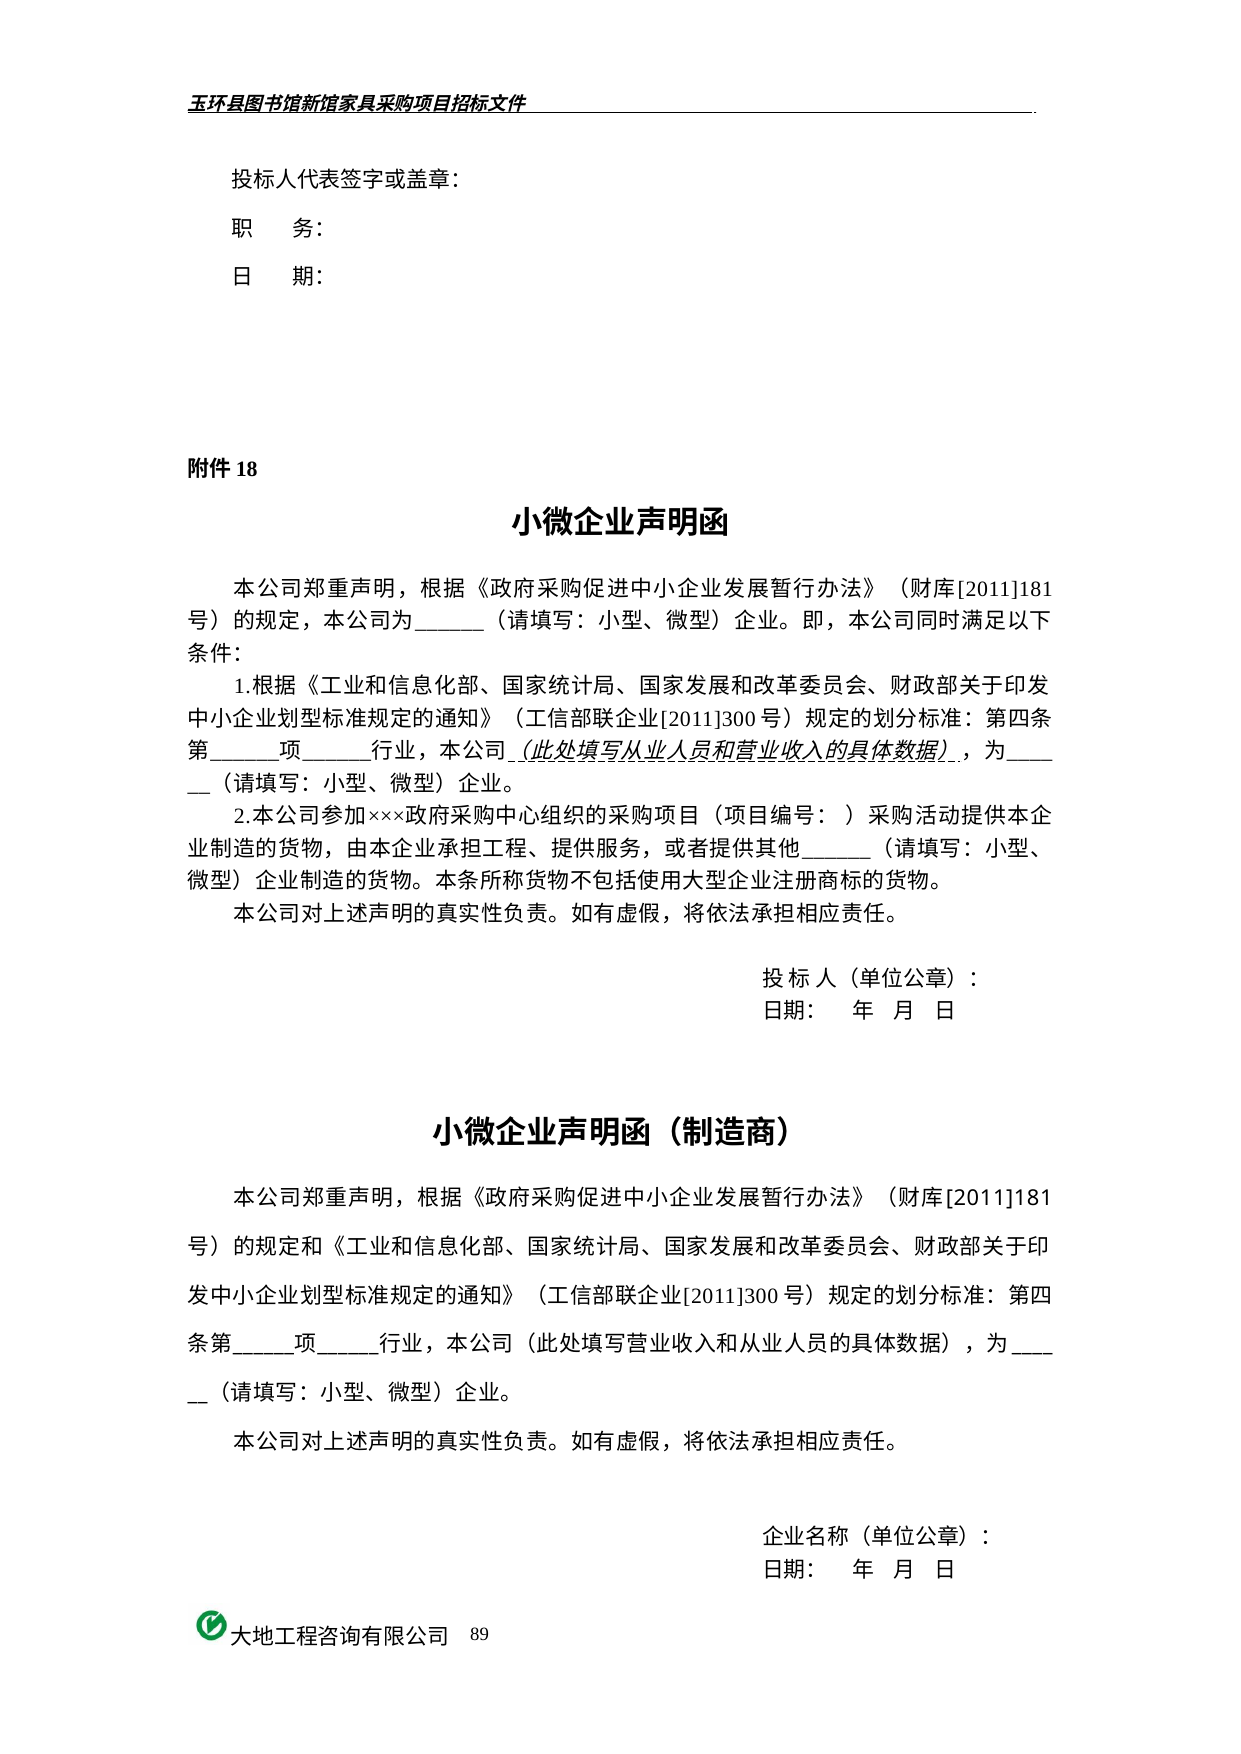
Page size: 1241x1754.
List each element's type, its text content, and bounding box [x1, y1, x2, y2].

text 2.本公司参加×××政府采购中心组织的采购项目（项目编号： ）采购活动提供本企业制造的货物，由本企业承担工程、提供服务，或者提供其他______（请填写：小型、微型）企业制造的货物。本条所称货物不包括使用大型企业注册商标的货物。 [187, 798, 1053, 896]
text 本公司郑重声明，根据《政府采购促进中小企业发展暂行办法》（财库[2011]181号）的规定，本公司为______（请填写：小型、微型）企业。即，本公司同时满足以下条件： [187, 571, 1053, 668]
text 小微企业声明函（制造商） [187, 1107, 1053, 1152]
text 投 标 人（单位公章）： [631, 961, 1053, 993]
text 小微企业声明函 [187, 498, 1053, 543]
text 附件18 [187, 456, 1053, 481]
text 本公司对上述声明的真实性负责。如有虚假，将依法承担相应责任。 [187, 896, 1053, 928]
text 企业名称（单位公章）： [631, 1519, 1053, 1551]
text 本公司对上述声明的真实性负责。如有虚假，将依法承担相应责任。 [187, 1423, 1053, 1456]
text 投标人代表签字或盖章： [187, 162, 1053, 194]
text 职 务： [187, 210, 1053, 243]
text 1.根据《工业和信息化部、国家统计局、国家发展和改革委员会、财政部关于印发中小企业划型标准规定的通知》（工信部联企业[2011]300号）规定的划分标准：第四条第______项______行业，本公司（此处填写从业人员和营业收入的具体数据），为______（请填写：小型、微型）企业。 [187, 668, 1053, 798]
picture [187, 1603, 231, 1645]
text 日期： 年 月 日 [631, 993, 1053, 1026]
text 日 期： [187, 259, 1053, 291]
text 日期： 年 月 日 [631, 1551, 1053, 1584]
text 本公司郑重声明，根据《政府采购促进中小企业发展暂行办法》（财库[2011]181号）的规定和《工业和信息化部、国家统计局、国家发展和改革委员会、财政部关于印发中小企业划型标准规定的通知》（工信部联企业[2011]300号）规定的划分标准：第四条第______项______行业，本公司（此处填写营业收入和从业人员的具体数据），为______（请填写：小型、微型）企业。 [187, 1180, 1053, 1407]
